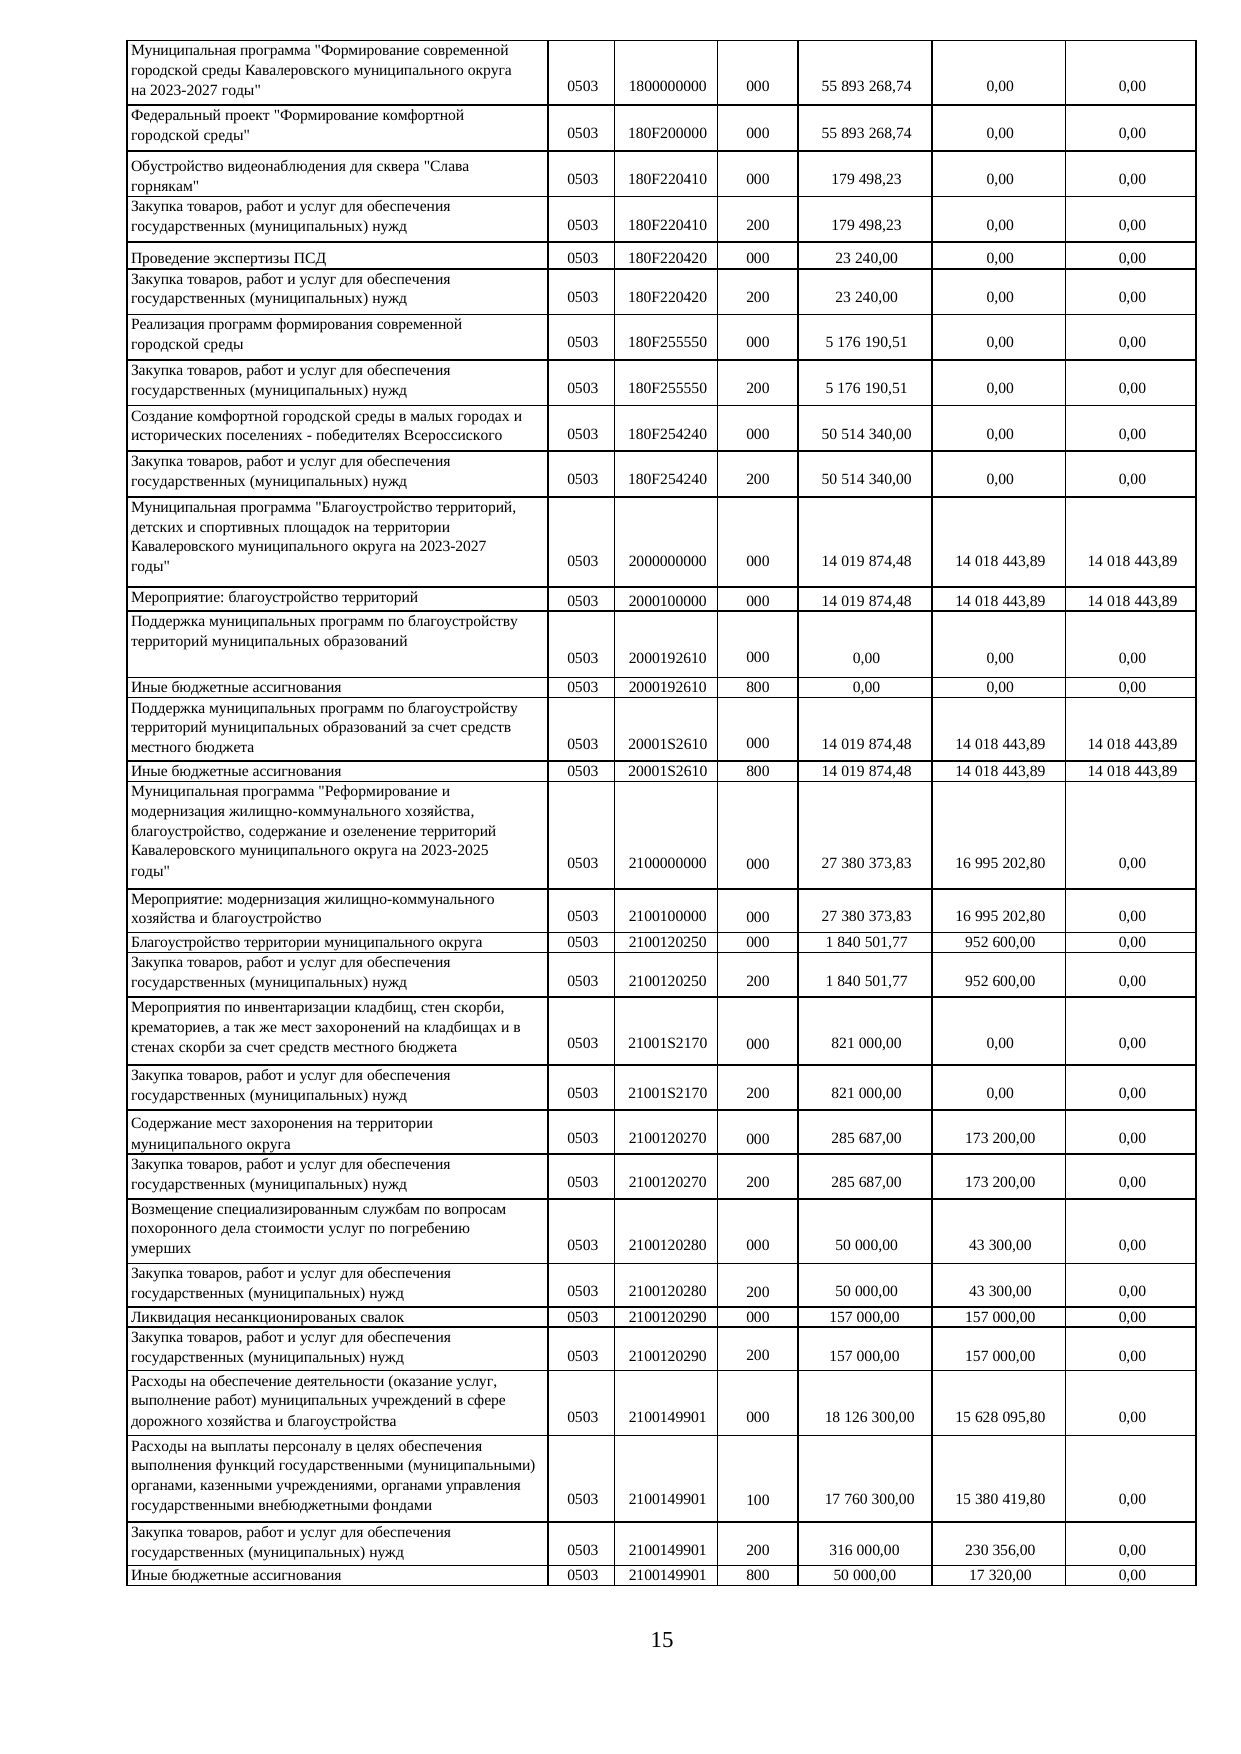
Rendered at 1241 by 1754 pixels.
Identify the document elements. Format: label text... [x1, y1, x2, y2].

table_cell 0,00 [933, 41, 1065, 104]
table_cell 0,00 [933, 270, 1065, 313]
table_cell 0503 [549, 498, 614, 586]
table_cell 0,00 [1066, 243, 1195, 268]
table_cell 800 [718, 678, 797, 697]
table_cell Закупка товаров, работ и услуг для обеспечения государственных (муниципальных) нужд [128, 1066, 547, 1109]
table_cell 0503 [549, 612, 614, 677]
table_cell 0,00 [933, 152, 1065, 196]
table_cell Иные бюджетные ассигнования [128, 678, 547, 697]
table_cell 000 [718, 588, 797, 610]
table_cell 0503 [549, 315, 614, 359]
table_cell 2100120290 [615, 1308, 717, 1326]
table_cell 2100149901 [615, 1371, 717, 1435]
table_cell 2000000000 [615, 498, 717, 586]
table_cell 50 000,00 [799, 1264, 931, 1306]
table_cell 230 356,00 [933, 1523, 1065, 1565]
table_cell Мероприятие: модернизация жилищно-коммунального хозяйства и благоустройство [128, 890, 547, 932]
table_cell 5 176 190,51 [799, 315, 931, 359]
table_cell 200 [718, 1523, 797, 1565]
table_cell 14 018 443,89 [933, 498, 1065, 586]
table_cell 000 [718, 612, 797, 677]
table_cell 0,00 [1066, 1523, 1195, 1565]
table_cell 0,00 [1066, 1155, 1195, 1198]
table_cell 000 [718, 998, 797, 1064]
table_cell 0,00 [933, 315, 1065, 359]
table_cell 0503 [549, 452, 614, 496]
table_cell 0,00 [1066, 1328, 1195, 1370]
table_cell 0,00 [1066, 1566, 1195, 1585]
table_cell 20001S2610 [615, 762, 717, 781]
table_cell 0503 [549, 152, 614, 196]
table_cell 000 [718, 315, 797, 359]
table_cell 0,00 [1066, 1111, 1195, 1153]
table_cell 000 [718, 1111, 797, 1153]
table_cell 0,00 [933, 406, 1065, 450]
table_cell 0503 [549, 1155, 614, 1198]
table_cell 2100149901 [615, 1566, 717, 1585]
table_cell 14 019 874,48 [799, 498, 931, 586]
table_cell 0503 [549, 1566, 614, 1585]
table_cell 200 [718, 452, 797, 496]
table_cell 1800000000 [615, 41, 717, 104]
table_cell 14 018 443,89 [1066, 698, 1195, 760]
table_cell 821 000,00 [799, 998, 931, 1064]
table_cell 0,00 [1066, 270, 1195, 313]
table_cell 0503 [549, 1308, 614, 1326]
table_cell Иные бюджетные ассигнования [128, 1566, 547, 1585]
table_cell 0,00 [1066, 197, 1195, 241]
table_cell 0,00 [1066, 315, 1195, 359]
table_cell 0,00 [1066, 1308, 1195, 1326]
table_cell 0,00 [1066, 1200, 1195, 1262]
table_cell 180F200000 [615, 106, 717, 150]
table_cell 0,00 [1066, 1436, 1195, 1521]
table_cell 20001S2610 [615, 698, 717, 760]
table_cell 0503 [549, 197, 614, 241]
table_cell 2100149901 [615, 1436, 717, 1521]
table_cell 0503 [549, 243, 614, 268]
table_cell 157 000,00 [933, 1308, 1065, 1326]
table_cell 179 498,23 [799, 152, 931, 196]
table_cell 200 [718, 953, 797, 996]
table_cell 43 300,00 [933, 1200, 1065, 1262]
table_cell 0503 [549, 698, 614, 760]
table_cell 0,00 [933, 243, 1065, 268]
table_cell 000 [718, 890, 797, 932]
table_cell 27 380 373,83 [799, 890, 931, 932]
table_cell 18 126 300,00 [799, 1371, 931, 1435]
table_cell 000 [718, 106, 797, 150]
table_cell 000 [718, 1308, 797, 1326]
table_cell 200 [718, 270, 797, 313]
table_cell 2100120270 [615, 1155, 717, 1198]
table_cell 0503 [549, 1264, 614, 1306]
table_cell 0503 [549, 1523, 614, 1565]
table_cell 5 176 190,51 [799, 361, 931, 405]
table_cell 157 000,00 [799, 1328, 931, 1370]
table_cell 952 600,00 [933, 953, 1065, 996]
table_cell 1 840 501,77 [799, 933, 931, 952]
table_cell 0,00 [799, 678, 931, 697]
table_cell 157 000,00 [799, 1308, 931, 1326]
table_cell 14 018 443,89 [933, 762, 1065, 781]
table_cell Обустройство видеонаблюдения для сквера "Слава горнякам" [128, 152, 547, 196]
table_cell 0503 [549, 998, 614, 1064]
table_cell 0,00 [1066, 452, 1195, 496]
table_cell 0503 [549, 270, 614, 313]
table_cell 173 200,00 [933, 1155, 1065, 1198]
table_cell 000 [718, 782, 797, 888]
table_cell 23 240,00 [799, 270, 931, 313]
table_cell Возмещение специализированным службам по вопросам похоронного дела стоимости услуг по погребению умерших [128, 1200, 547, 1262]
table_cell 285 687,00 [799, 1155, 931, 1198]
table_cell 16 995 202,80 [933, 890, 1065, 932]
table_cell 0503 [549, 678, 614, 697]
table_cell 0503 [549, 41, 614, 104]
table_cell 952 600,00 [933, 933, 1065, 952]
table_cell 0503 [549, 762, 614, 781]
table_cell 179 498,23 [799, 197, 931, 241]
table_cell Поддержка муниципальных программ по благоустройству территорий муниципальных образований [128, 612, 547, 677]
table_cell 14 018 443,89 [1066, 762, 1195, 781]
table_cell 0,00 [933, 197, 1065, 241]
table_cell 0,00 [933, 678, 1065, 697]
table_cell 50 000,00 [799, 1566, 931, 1585]
table_cell 000 [718, 243, 797, 268]
table_cell 15 628 095,80 [933, 1371, 1065, 1435]
table_cell 821 000,00 [799, 1066, 931, 1109]
table_cell 000 [718, 498, 797, 586]
table_cell Закупка товаров, работ и услуг для обеспечения государственных (муниципальных) нужд [128, 953, 547, 996]
table_cell 14 019 874,48 [799, 698, 931, 760]
table_cell 16 995 202,80 [933, 782, 1065, 888]
table_cell 180F220420 [615, 270, 717, 313]
table_cell Содержание мест захоронения на территории муниципального округа [128, 1111, 547, 1153]
table_cell Расходы на обеспечение деятельности (оказание услуг, выполнение работ) муниципальных учреждений в сфере дорожного хозяйства и благоустройства [128, 1371, 547, 1435]
table_cell 0,00 [933, 361, 1065, 405]
table_cell 50 514 340,00 [799, 406, 931, 450]
table_cell 43 300,00 [933, 1264, 1065, 1306]
table_cell Иные бюджетные ассигнования [128, 762, 547, 781]
table_cell 0503 [549, 106, 614, 150]
table_cell 0,00 [933, 998, 1065, 1064]
table_cell 21001S2170 [615, 998, 717, 1064]
table_cell 2000192610 [615, 678, 717, 697]
table_cell 285 687,00 [799, 1111, 931, 1153]
table_cell 17 320,00 [933, 1566, 1065, 1585]
table_cell Закупка товаров, работ и услуг для обеспечения государственных (муниципальных) нужд [128, 1523, 547, 1565]
table_cell 0,00 [1066, 1371, 1195, 1435]
table_cell 000 [718, 152, 797, 196]
table_cell 0503 [549, 1436, 614, 1521]
table_cell 0,00 [1066, 41, 1195, 104]
table_cell 0,00 [1066, 1066, 1195, 1109]
table_cell 14 019 874,48 [799, 588, 931, 610]
table_cell 14 018 443,89 [1066, 588, 1195, 610]
table_cell Закупка товаров, работ и услуг для обеспечения государственных (муниципальных) нужд [128, 1155, 547, 1198]
table_cell 316 000,00 [799, 1523, 931, 1565]
table_cell 000 [718, 698, 797, 760]
table_cell 55 893 268,74 [799, 106, 931, 150]
table_cell 0,00 [933, 1066, 1065, 1109]
table_cell 14 018 443,89 [933, 588, 1065, 610]
table_cell 0,00 [933, 612, 1065, 677]
table_cell 2000192610 [615, 612, 717, 677]
table_cell 0,00 [933, 452, 1065, 496]
table_cell Закупка товаров, работ и услуг для обеспечения государственных (муниципальных) нужд [128, 452, 547, 496]
table_cell Благоустройство территории муниципального округа [128, 933, 547, 952]
table_cell 157 000,00 [933, 1328, 1065, 1370]
table_cell 0,00 [1066, 678, 1195, 697]
table_cell 50 514 340,00 [799, 452, 931, 496]
table_cell 0503 [549, 933, 614, 952]
table_cell 0503 [549, 1371, 614, 1435]
table_cell 0503 [549, 1328, 614, 1370]
table_cell Муниципальная программа "Благоустройство территорий, детских и спортивных площадок на территории Кавалеровского муниципального округа на 2023-2027 годы" [128, 498, 547, 586]
table_cell 200 [718, 197, 797, 241]
table_cell 000 [718, 406, 797, 450]
table_cell 2100120270 [615, 1111, 717, 1153]
table_cell 0,00 [1066, 782, 1195, 888]
table_cell 0503 [549, 1066, 614, 1109]
table_cell 14 018 443,89 [933, 698, 1065, 760]
table_cell Ликвидация несанкционированых свалок [128, 1308, 547, 1326]
table_cell Расходы на выплаты персоналу в целях обеспечения выполнения функций государственными (муниципальными) органами, казенными учреждениями, органами управления государственными внебюджетными фондами [128, 1436, 547, 1521]
table_cell 0,00 [933, 106, 1065, 150]
table_cell 0503 [549, 1111, 614, 1153]
table_cell 2000100000 [615, 588, 717, 610]
table_cell 000 [718, 1371, 797, 1435]
table_cell 27 380 373,83 [799, 782, 931, 888]
table_cell 2100149901 [615, 1523, 717, 1565]
table_cell Закупка товаров, работ и услуг для обеспечения государственных (муниципальных) нужд [128, 197, 547, 241]
table_cell 0503 [549, 1200, 614, 1262]
table_cell 800 [718, 1566, 797, 1585]
table_cell 0503 [549, 361, 614, 405]
table_cell 0,00 [1066, 106, 1195, 150]
table_cell 180F254240 [615, 452, 717, 496]
table_cell Поддержка муниципальных программ по благоустройству территорий муниципальных образований за счет средств местного бюджета [128, 698, 547, 760]
table_cell Создание комфортной городской среды в малых городах и исторических поселениях - победителях Всероссиского [128, 406, 547, 450]
table_cell 200 [718, 361, 797, 405]
table_cell Закупка товаров, работ и услуг для обеспечения государственных (муниципальных) нужд [128, 361, 547, 405]
table_cell 0,00 [1066, 152, 1195, 196]
table_cell 200 [718, 1155, 797, 1198]
table_cell 0,00 [799, 612, 931, 677]
table_cell 100 [718, 1436, 797, 1521]
table_cell 0,00 [1066, 890, 1195, 932]
table_cell 0503 [549, 890, 614, 932]
table_cell Мероприятие: благоустройство территорий [128, 588, 547, 610]
table_cell 200 [718, 1066, 797, 1109]
table_cell Муниципальная программа "Формирование современной городской среды Кавалеровского муниципального округа на 2023-2027 годы" [128, 41, 547, 104]
table_cell Закупка товаров, работ и услуг для обеспечения государственных (муниципальных) нужд [128, 1264, 547, 1306]
table_cell Закупка товаров, работ и услуг для обеспечения государственных (муниципальных) нужд [128, 270, 547, 313]
table_cell 0,00 [1066, 953, 1195, 996]
table_cell 2100120250 [615, 933, 717, 952]
table_cell 15 380 419,80 [933, 1436, 1065, 1521]
table_cell 180F255550 [615, 361, 717, 405]
table_cell 55 893 268,74 [799, 41, 931, 104]
table_cell 0,00 [1066, 1264, 1195, 1306]
table_cell 0503 [549, 953, 614, 996]
table_cell 23 240,00 [799, 243, 931, 268]
table_cell 2100120290 [615, 1328, 717, 1370]
table_cell 14 018 443,89 [1066, 498, 1195, 586]
table_cell 2100120280 [615, 1264, 717, 1306]
table_cell 0,00 [1066, 612, 1195, 677]
table_cell 0503 [549, 782, 614, 888]
table_cell 180F255550 [615, 315, 717, 359]
table_cell 200 [718, 1264, 797, 1306]
table_cell 14 019 874,48 [799, 762, 931, 781]
table_cell 0,00 [1066, 406, 1195, 450]
table_cell 173 200,00 [933, 1111, 1065, 1153]
table_cell 180F254240 [615, 406, 717, 450]
table_cell 2100000000 [615, 782, 717, 888]
table_cell 17 760 300,00 [799, 1436, 931, 1521]
table_cell Муниципальная программа "Реформирование и модернизация жилищно-коммунального хозяйства, благоустройство, содержание и озеленение территорий Кавалеровского муниципального округа на 2023-2025 годы" [128, 782, 547, 888]
table_cell 180F220410 [615, 152, 717, 196]
table_cell 200 [718, 1328, 797, 1370]
table_cell 800 [718, 762, 797, 781]
table_cell 2100100000 [615, 890, 717, 932]
table_cell 2100120250 [615, 953, 717, 996]
table_cell Мероприятия по инвентаризации кладбищ, стен скорби, крематориев, а так же мест захоронений на кладбищах и в стенах скорби за счет средств местного бюджета [128, 998, 547, 1064]
table_cell Закупка товаров, работ и услуг для обеспечения государственных (муниципальных) нужд [128, 1328, 547, 1370]
table_cell 180F220420 [615, 243, 717, 268]
table_cell 0,00 [1066, 998, 1195, 1064]
table_cell 2100120280 [615, 1200, 717, 1262]
table_cell Проведение экспертизы ПСД [128, 243, 547, 268]
table_cell Реализация программ формирования современной городской среды [128, 315, 547, 359]
table_cell 000 [718, 933, 797, 952]
table_cell 000 [718, 41, 797, 104]
table_cell 0,00 [1066, 933, 1195, 952]
table_cell 0503 [549, 588, 614, 610]
table_cell Федеральный проект "Формирование комфортной городской среды" [128, 106, 547, 150]
table_cell 50 000,00 [799, 1200, 931, 1262]
table_cell 0503 [549, 406, 614, 450]
table_cell 0,00 [1066, 361, 1195, 405]
table_cell 000 [718, 1200, 797, 1262]
table_cell 1 840 501,77 [799, 953, 931, 996]
table_cell 180F220410 [615, 197, 717, 241]
table_cell 21001S2170 [615, 1066, 717, 1109]
